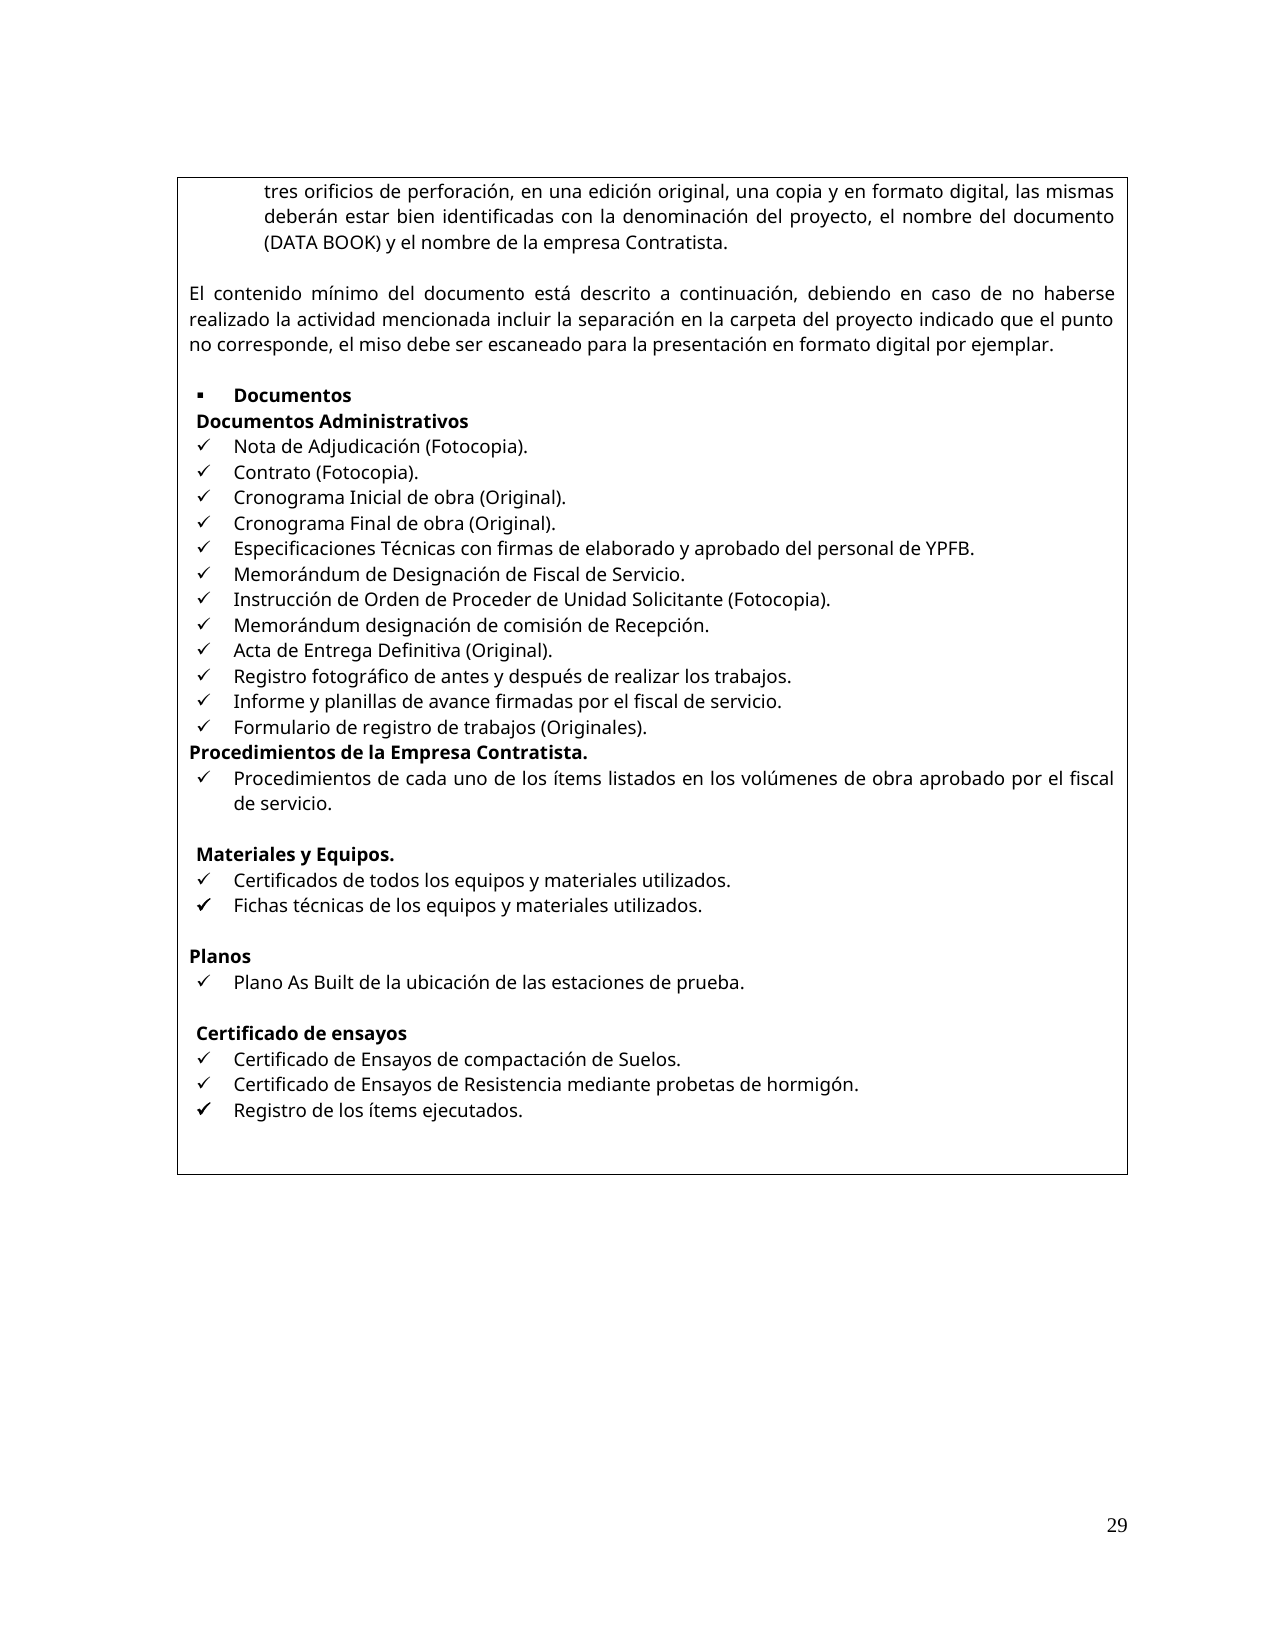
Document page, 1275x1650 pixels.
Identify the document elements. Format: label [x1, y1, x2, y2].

table_cell [178, 178, 1127, 1173]
